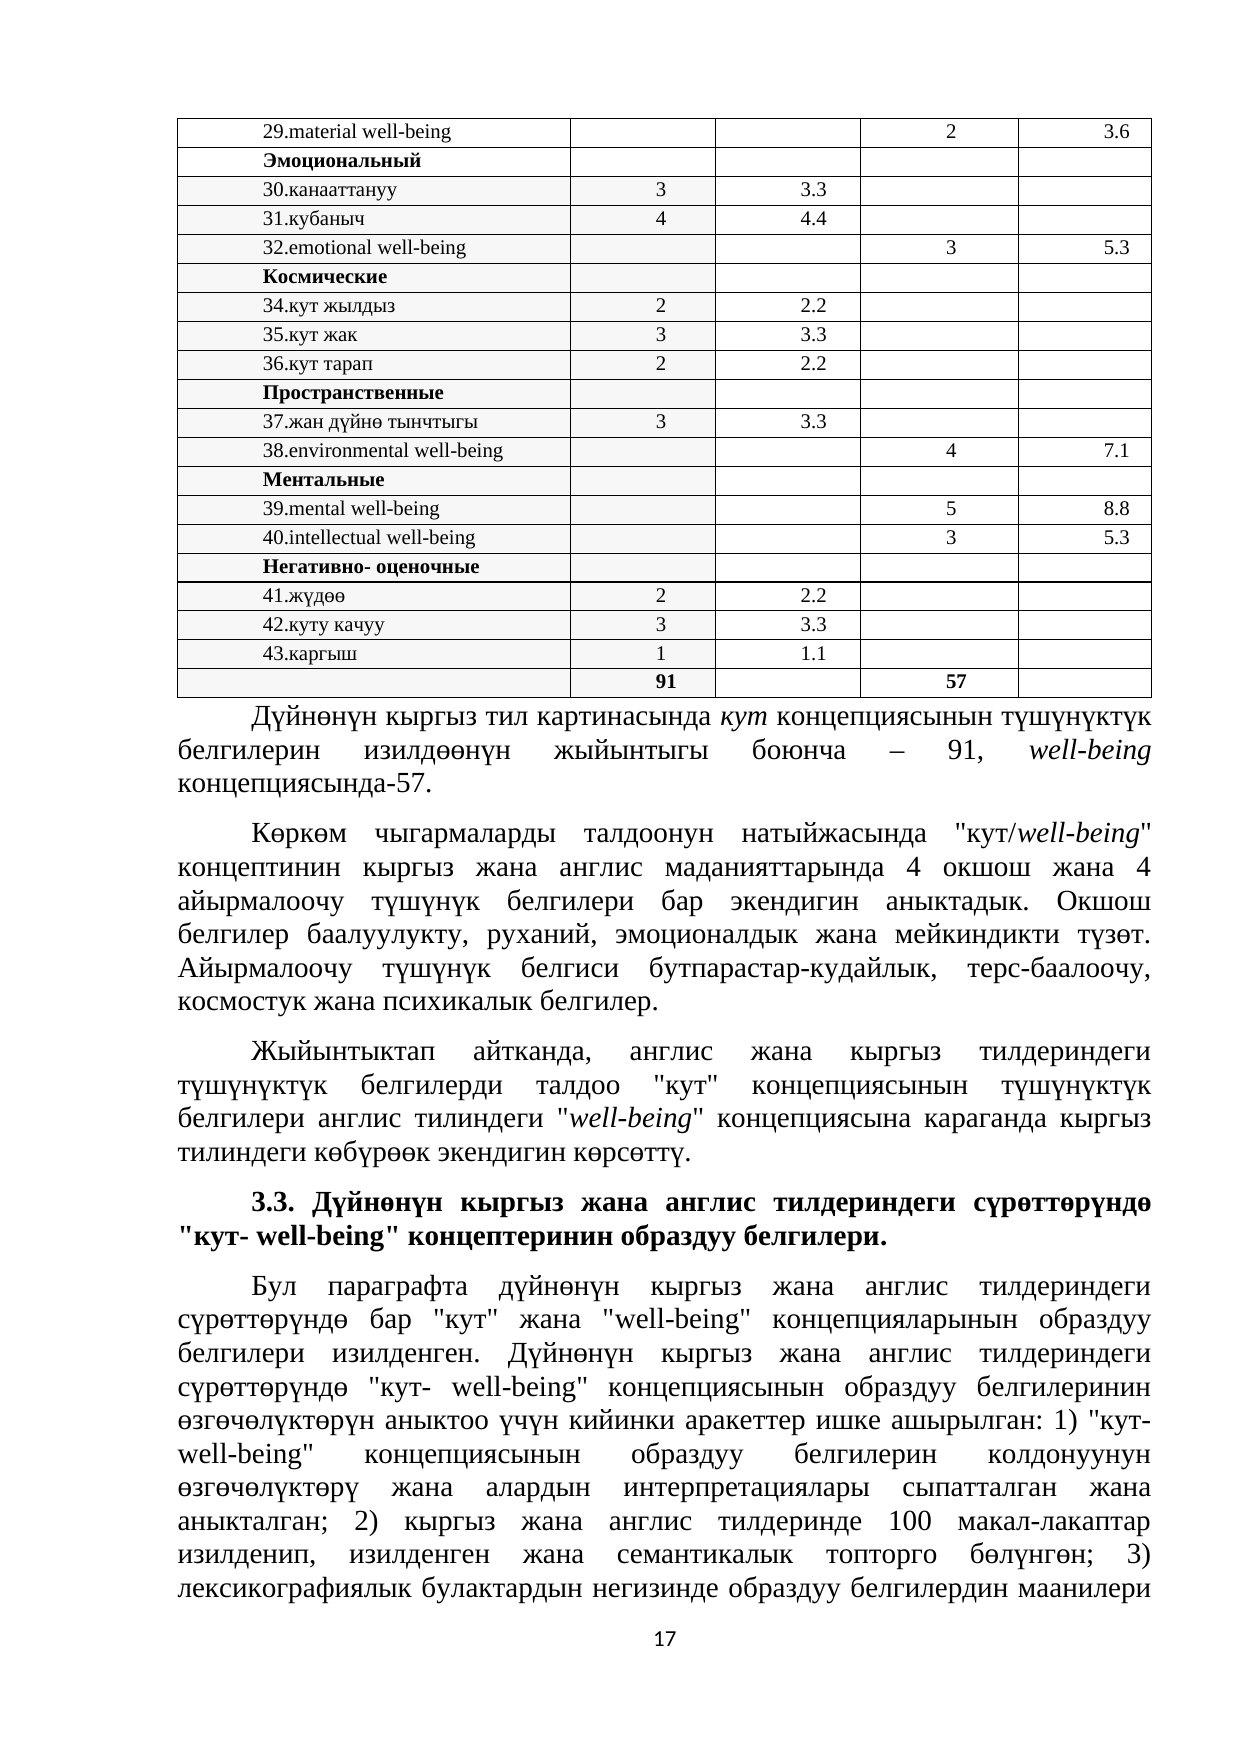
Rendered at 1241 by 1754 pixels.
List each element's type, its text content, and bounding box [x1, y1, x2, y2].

table_cell 35.кут жак [178, 322, 570, 350]
table_cell Пространственные [178, 380, 570, 408]
table_cell [571, 119, 715, 147]
table_cell 42.куту качуу [178, 611, 570, 639]
table_cell [861, 148, 1018, 176]
table_cell 5 [861, 496, 1018, 523]
table_cell 7.1 [1019, 438, 1151, 466]
table_cell 30.канааттануу [178, 177, 570, 205]
table_cell 34.кут жылдыз [178, 293, 570, 321]
table_cell 41.жүдөө [178, 583, 570, 610]
text Жыйынтыктап айтканда, англис жана кыргыз тилдериндеги түшүнүктүк белгилерди талдоо "кут" концепциясынын түшүнүктүк белгилери англис тилиндеги "well-being" концепциясына караганда кыргыз тилиндеги көбүрөөк экендигин көрсөттү. [177, 1033, 1152, 1168]
table_cell [571, 438, 715, 466]
table_cell [861, 322, 1018, 350]
table_cell [861, 264, 1018, 292]
table_cell 2 [571, 293, 715, 321]
table_cell [1019, 611, 1151, 639]
table_cell [716, 438, 860, 466]
table_cell 5.3 [1019, 235, 1151, 263]
table_cell [1019, 148, 1151, 176]
table_cell [716, 496, 860, 523]
table_cell 3 [571, 611, 715, 639]
table_cell [571, 467, 715, 494]
table_cell [1019, 554, 1151, 581]
table_cell [716, 264, 860, 292]
table_cell 40.intellectual well-being [178, 525, 570, 552]
table_cell [571, 554, 715, 581]
table_cell 8.8 [1019, 496, 1151, 523]
text Дүйнөнүн кыргыз тил картинасында кут концепциясынын түшүнүктүк белгилерин изилдөөнүн жыйынтыгы боюнча – 91, well-being концепциясында-57. [177, 698, 1152, 799]
table_cell 2.2 [716, 351, 860, 379]
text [177, 1268, 1152, 1603]
table_cell 3 [861, 235, 1018, 263]
table_cell [571, 496, 715, 523]
table_cell [571, 264, 715, 292]
table_cell [861, 380, 1018, 408]
table_cell [1019, 293, 1151, 321]
table_cell [1019, 640, 1151, 668]
table_cell 3 [571, 177, 715, 205]
table_cell 29.material well-being [178, 119, 570, 147]
table_cell [1019, 583, 1151, 610]
table_cell 2 [861, 119, 1018, 147]
table_cell [861, 206, 1018, 234]
table_cell [1019, 467, 1151, 494]
table_cell [716, 148, 860, 176]
table_cell 3.6 [1019, 119, 1151, 147]
table_cell 3 [571, 322, 715, 350]
table_cell [716, 119, 860, 147]
table_cell [1019, 177, 1151, 205]
table_cell [716, 525, 860, 552]
table_cell 32.emotional well-being [178, 235, 570, 263]
table_cell [861, 611, 1018, 639]
table_cell 3 [861, 525, 1018, 552]
table_cell [1019, 669, 1151, 697]
table_cell Негативно- оценочные [178, 554, 570, 581]
table_cell [571, 525, 715, 552]
table_cell [1019, 351, 1151, 379]
table_cell 4 [571, 206, 715, 234]
table_cell [716, 467, 860, 494]
table_cell 39.mental well-being [178, 496, 570, 523]
table_cell 57 [861, 669, 1018, 697]
table_cell 2.2 [716, 583, 860, 610]
table_cell 3 [571, 409, 715, 437]
table_cell 5.3 [1019, 525, 1151, 552]
table_cell 2 [571, 351, 715, 379]
table_cell [571, 380, 715, 408]
table_cell [861, 409, 1018, 437]
table_cell 2.2 [716, 293, 860, 321]
table_cell 2 [571, 583, 715, 610]
table_cell [716, 554, 860, 581]
table_cell Ментальные [178, 467, 570, 494]
table_cell 4 [861, 438, 1018, 466]
table_cell [1019, 322, 1151, 350]
table_cell 3.3 [716, 611, 860, 639]
table_cell [1019, 206, 1151, 234]
table_cell [716, 669, 860, 697]
table_cell [716, 380, 860, 408]
text Көркөм чыгармаларды талдоонун натыйжасында "кут/well-being" концептинин кыргыз жана англис маданияттарында 4 окшош жана 4 айырмалоочу түшүнүк белгилери бар экендигин аныктадык. Окшош белгилер баалуулукту, руханий, эмоционалдык жана мейкиндикти түзөт. Айырмалоочу түшүнүк белгиси бутпарастар-кудайлык, терс-баалоочу, космостук жана психикалык белгилер. [177, 816, 1152, 1017]
table_cell 38.environmental well-being [178, 438, 570, 466]
table_cell [861, 640, 1018, 668]
table_cell 3.3 [716, 409, 860, 437]
table_cell 4.4 [716, 206, 860, 234]
text 3.3. Дүйнөнүн кыргыз жана англис тилдериндеги сүрөттөрүндө "кут- well-being" концептеринин образдуу белгилери. [177, 1184, 1152, 1251]
table_cell [861, 351, 1018, 379]
table_cell 36.кут тарап [178, 351, 570, 379]
table_cell 3.3 [716, 177, 860, 205]
table_cell [571, 235, 715, 263]
table_cell [1019, 264, 1151, 292]
table_cell [1019, 409, 1151, 437]
table_cell 43.каргыш [178, 640, 570, 668]
table_cell 3.3 [716, 322, 860, 350]
table_cell [1019, 380, 1151, 408]
table_cell [861, 583, 1018, 610]
table_cell [571, 148, 715, 176]
table_cell [861, 293, 1018, 321]
table_cell [861, 554, 1018, 581]
table_cell [178, 669, 570, 697]
table_cell Эмоциональный [178, 148, 570, 176]
table_cell 37.жан дүйнө тынчтыгы [178, 409, 570, 437]
table_cell [716, 235, 860, 263]
table_cell Космические [178, 264, 570, 292]
table_cell [861, 177, 1018, 205]
table_cell 1.1 [716, 640, 860, 668]
table_cell [861, 467, 1018, 494]
table_cell 31.кубаныч [178, 206, 570, 234]
table_cell 1 [571, 640, 715, 668]
table_cell 91 [571, 669, 715, 697]
